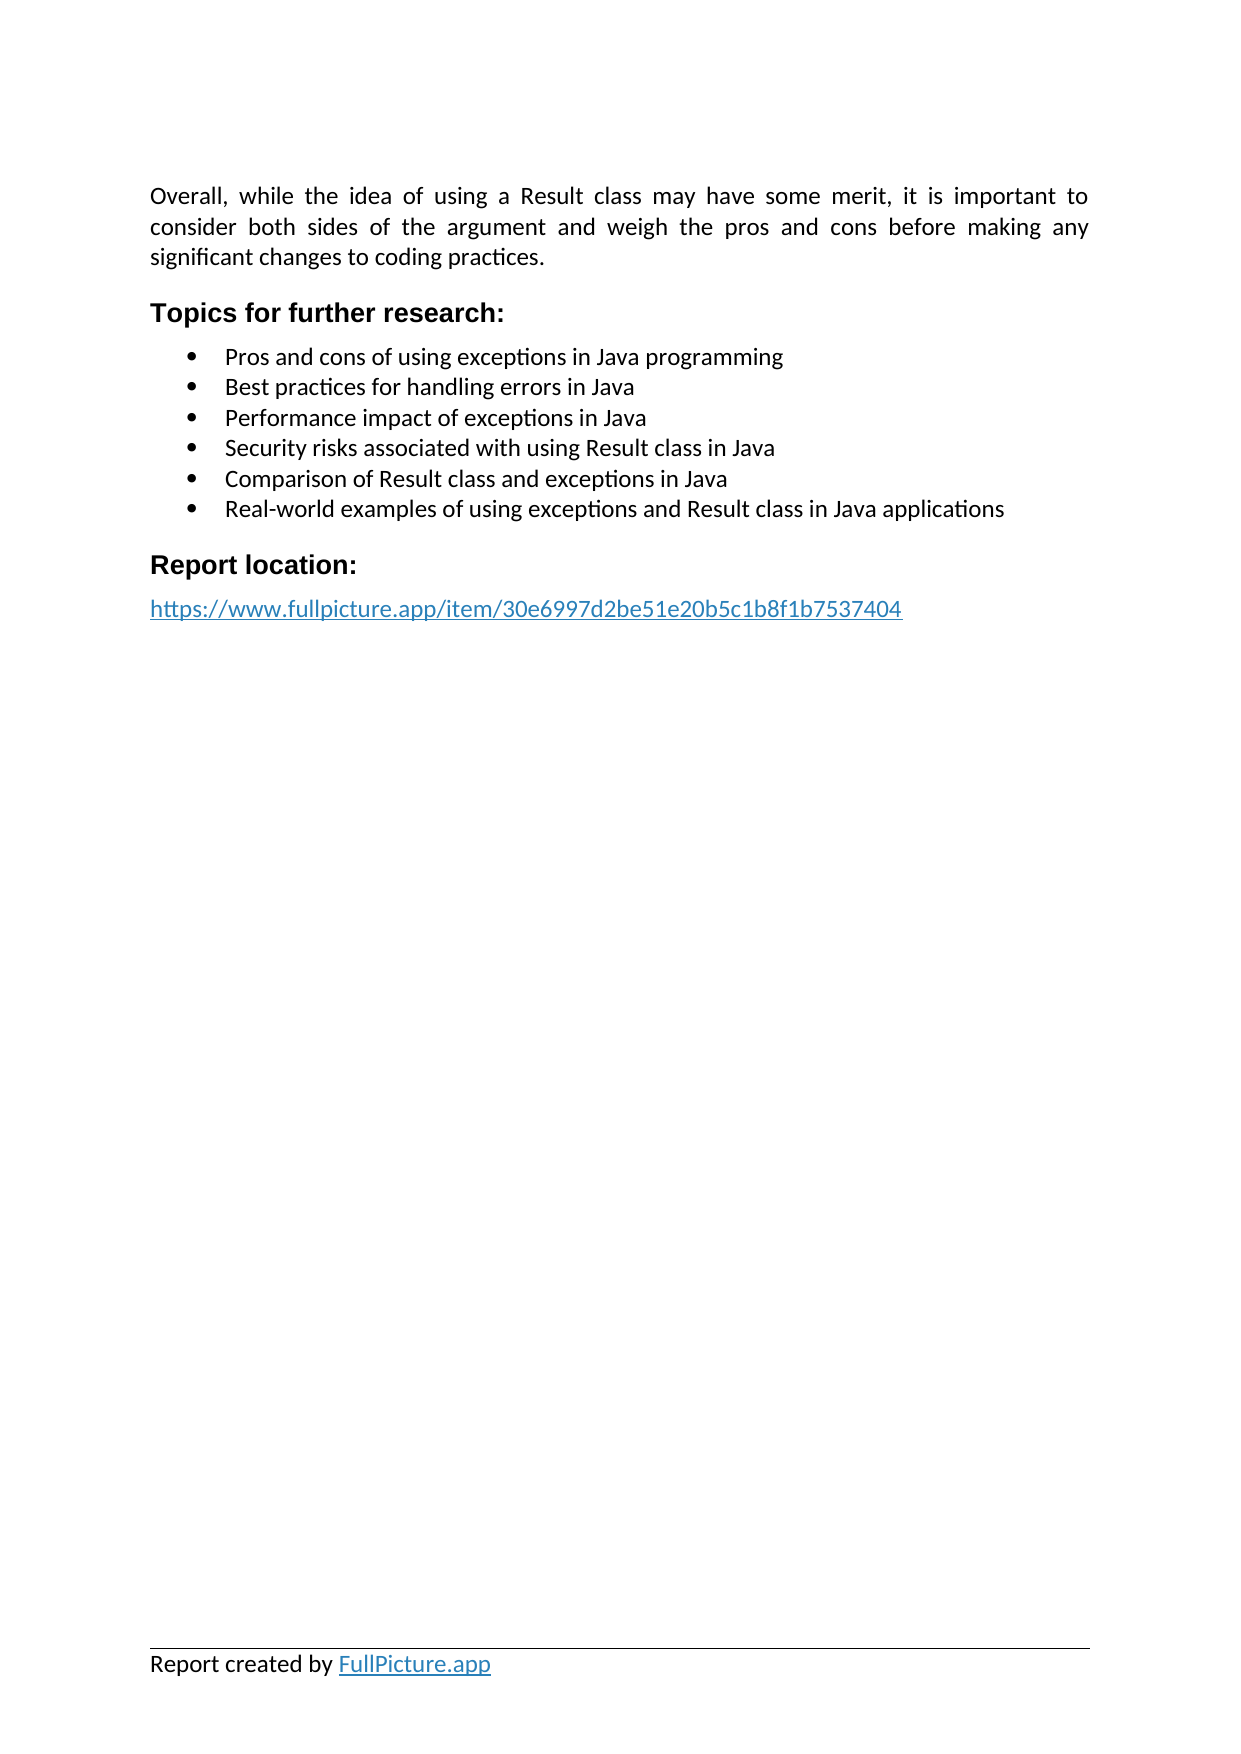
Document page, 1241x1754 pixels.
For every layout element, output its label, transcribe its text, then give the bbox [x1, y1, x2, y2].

list Real-world examples of using exceptions and Result class in Java applications [187, 493, 1090, 524]
text https://www.fullpicture.app/item/30e6997d2be51e20b5c1b8f1b7537404 [150, 593, 1090, 623]
list Performance impact of exceptions in Java [187, 402, 1090, 432]
list Best practices for handling errors in Java [187, 371, 1090, 402]
list Pros and cons of using exceptions in Java programming [187, 341, 1090, 371]
text Overall, while the idea of using a Result class may have some merit, it is important to consider both sides of the argument and weigh the pros and cons before making any significant changes to coding practices. [150, 181, 1090, 272]
list Security risks associated with using Result class in Java [187, 432, 1090, 463]
subtitle Report location: [150, 549, 1090, 580]
list Comparison of Result class and exceptions in Java [187, 463, 1090, 493]
subtitle Topics for further research: [150, 297, 1090, 328]
